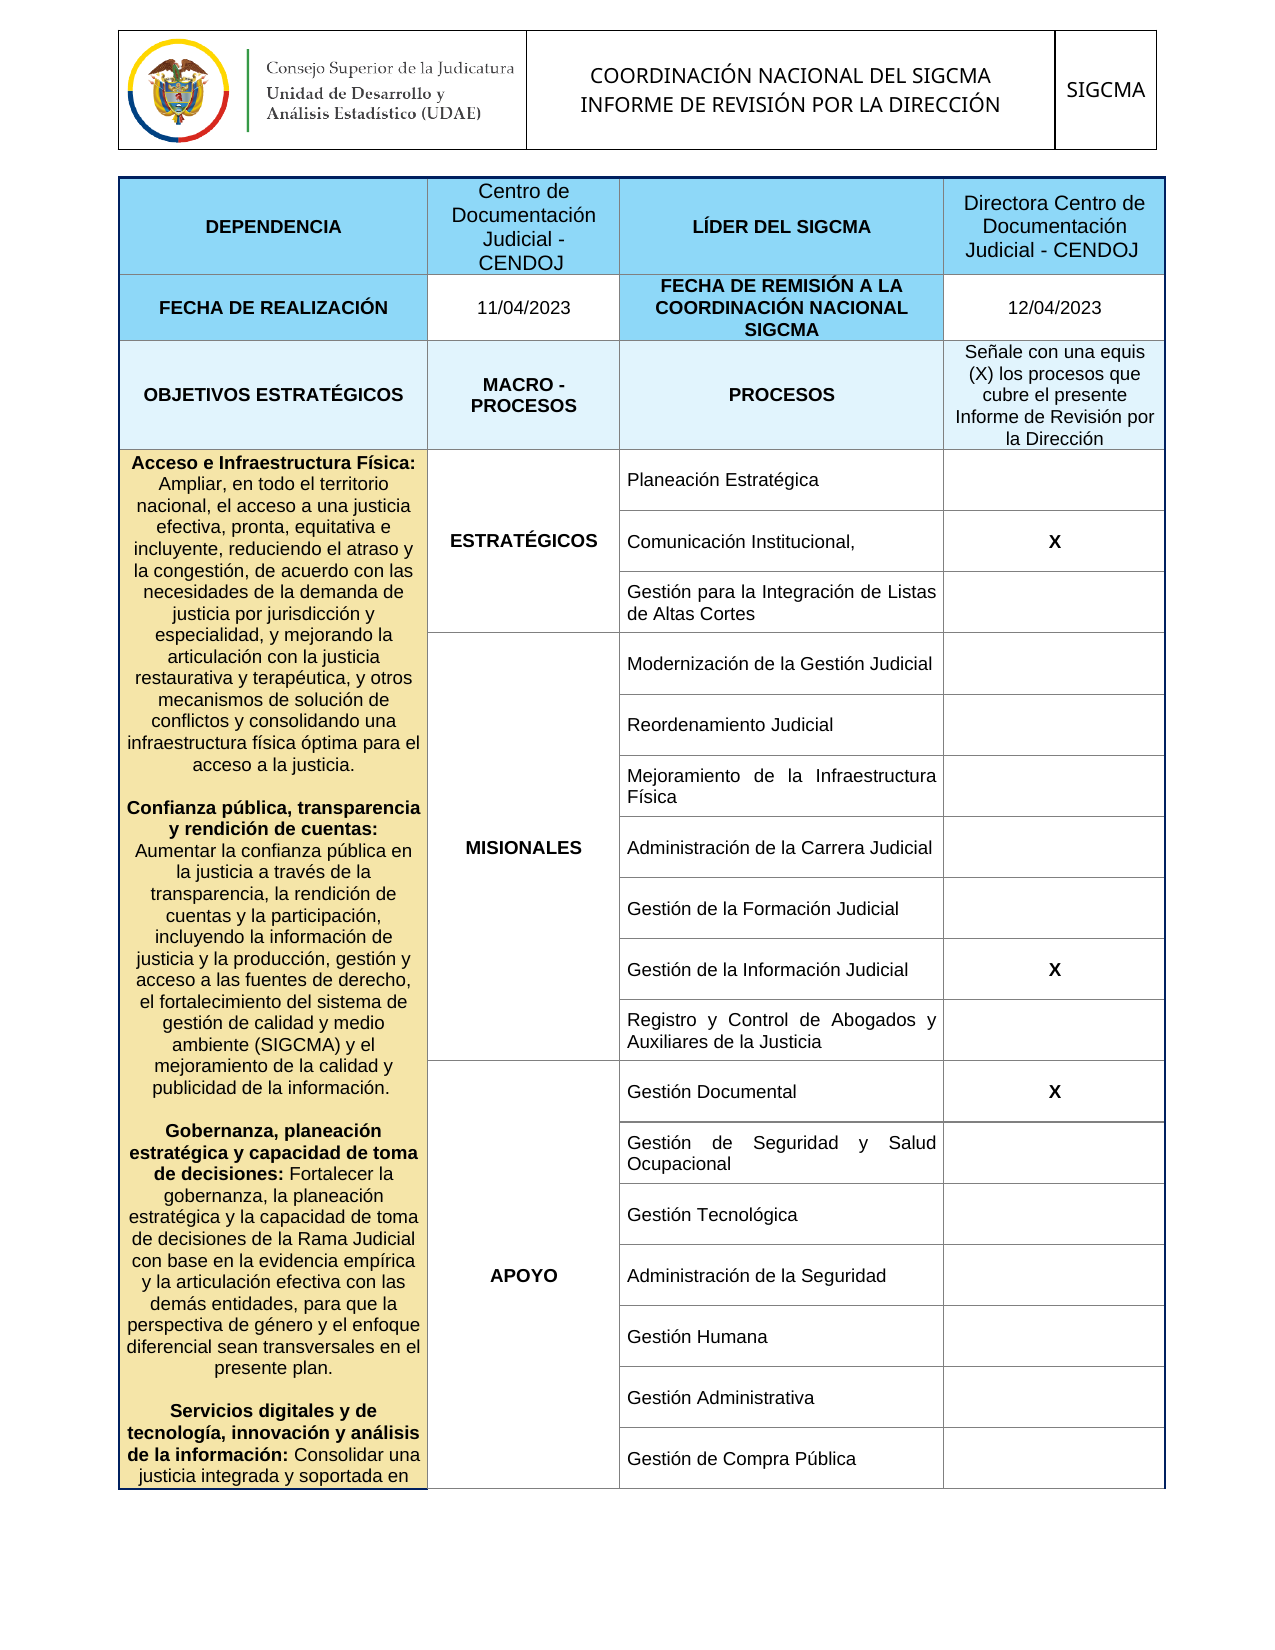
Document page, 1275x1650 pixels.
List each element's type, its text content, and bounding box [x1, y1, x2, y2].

table_cell Gestión para la Integración de Listas de Altas Cortes [620, 572, 943, 632]
table_cell Gestión Documental [620, 1061, 943, 1121]
table_cell Gestión Humana [620, 1306, 943, 1366]
table_cell Modernización de la Gestión Judicial [620, 633, 943, 693]
table_cell MACRO - PROCESOS [428, 341, 619, 449]
table_cell Acceso e Infraestructura Física: Ampliar, en todo el territorio nacional, el acceso a una justicia efectiva, pronta, equitativa e incluyente, reduciendo el atraso y la congestión, de acuerdo con las necesidades de la demanda de justicia por jurisdicción y especialidad, y mejorando la articulación con la justicia restaurativa y terapéutica, y otros mecanismos de solución de conflictos y consolidando una infraestructura física óptima para el acceso a la justicia. Confianza pública, transparencia y rendición de cuentas: Aumentar la confianza pública en la justicia a través de la transparencia, la rendición de cuentas y la participación, incluyendo la información de justicia y la producción, gestión y acceso a las fuentes de derecho, el fortalecimiento del sistema de gestión de calidad y medio ambiente (SIGCMA) y el mejoramiento de la calidad y publicidad de la información. Gobernanza, planeación estratégica y capacidad de toma de decisiones: Fortalecer la gobernanza, la planeación estratégica y la capacidad de toma de decisiones de la Rama Judicial con base en la evidencia empírica y la articulación efectiva con las demás entidades, para que la perspectiva de género y el enfoque diferencial sean transversales en el presente plan. Servicios digitales y de tecnología, innovación y análisis de la información: Consolidar una justicia integrada y soportada en servicios digitales y de tecnología, innovación y análisis de la información, con una cultura digital apropiada, segura y sensible a las realidades del territorio nacional. Talento Humano: Fortalecer el talento humano en la Rama Judicial para que sea eficiente, capacitado y realice su labor en ambientes saludables y seguros. Ampliar la cobertura de la carrera judicial y mejorar la oferta de formación, que esté disponible para todos los servidores judiciales e impacte positivamente el servicio de justicia y responda a las necesidades reales del ejercicio de la función judicial." [120, 450, 427, 1488]
table_header Centro de Documentación Judicial - CENDOJ [428, 179, 619, 274]
table_cell Registro y Control de Abogados y Auxiliares de la Justicia [620, 1000, 943, 1060]
table_cell OBJETIVOS ESTRATÉGICOS [120, 341, 427, 449]
table_cell 12/04/2023 [944, 275, 1164, 340]
table_cell Mejoramiento de la Infraestructura Física [620, 756, 943, 816]
table_cell [944, 1000, 1164, 1060]
table_cell [944, 1306, 1164, 1366]
table_header DEPENDENCIA [120, 179, 427, 274]
picture [121, 33, 522, 147]
table_cell [944, 817, 1164, 877]
table_cell [944, 1428, 1164, 1488]
table_cell [944, 450, 1164, 510]
table_cell 11/04/2023 [428, 275, 619, 340]
table_cell Gestión de la Formación Judicial [620, 878, 943, 938]
table_cell [944, 1123, 1164, 1183]
table_cell [944, 1184, 1164, 1244]
table_cell [944, 1367, 1164, 1427]
table_cell Administración de la Seguridad [620, 1245, 943, 1305]
table_cell Comunicación Institucional, [620, 511, 943, 571]
table_cell X [944, 1061, 1164, 1121]
table_cell Administración de la Carrera Judicial [620, 817, 943, 877]
table_cell [944, 572, 1164, 632]
table_cell Planeación Estratégica [620, 450, 943, 510]
table_cell APOYO [428, 1061, 619, 1488]
table_cell Gestión de Seguridad y Salud Ocupacional [620, 1123, 943, 1183]
table_cell [944, 1245, 1164, 1305]
table_cell FECHA DE REMISIÓN A LA COORDINACIÓN NACIONAL SIGCMA [620, 275, 943, 340]
table_cell Gestión Administrativa [620, 1367, 943, 1427]
table_cell Gestión de Compra Pública [620, 1428, 943, 1488]
table_cell PROCESOS [620, 341, 943, 449]
table_cell FECHA DE REALIZACIÓN [120, 275, 427, 340]
table_cell X [944, 939, 1164, 999]
table_cell [944, 756, 1164, 816]
table_header LÍDER DEL SIGCMA [620, 179, 943, 274]
table_header Directora Centro de Documentación Judicial - CENDOJ [944, 179, 1164, 274]
table_cell MISIONALES [428, 633, 619, 1060]
table_cell ESTRATÉGICOS [428, 450, 619, 632]
table_cell [944, 633, 1164, 693]
table_cell Gestión Tecnológica [620, 1184, 943, 1244]
table_cell Reordenamiento Judicial [620, 695, 943, 754]
table_cell [944, 695, 1164, 754]
table_cell X [944, 511, 1164, 571]
table_cell [944, 878, 1164, 938]
table_cell Gestión de la Información Judicial [620, 939, 943, 999]
table_cell Señale con una equis (X) los procesos que cubre el presente Informe de Revisión por la Dirección [944, 341, 1164, 449]
